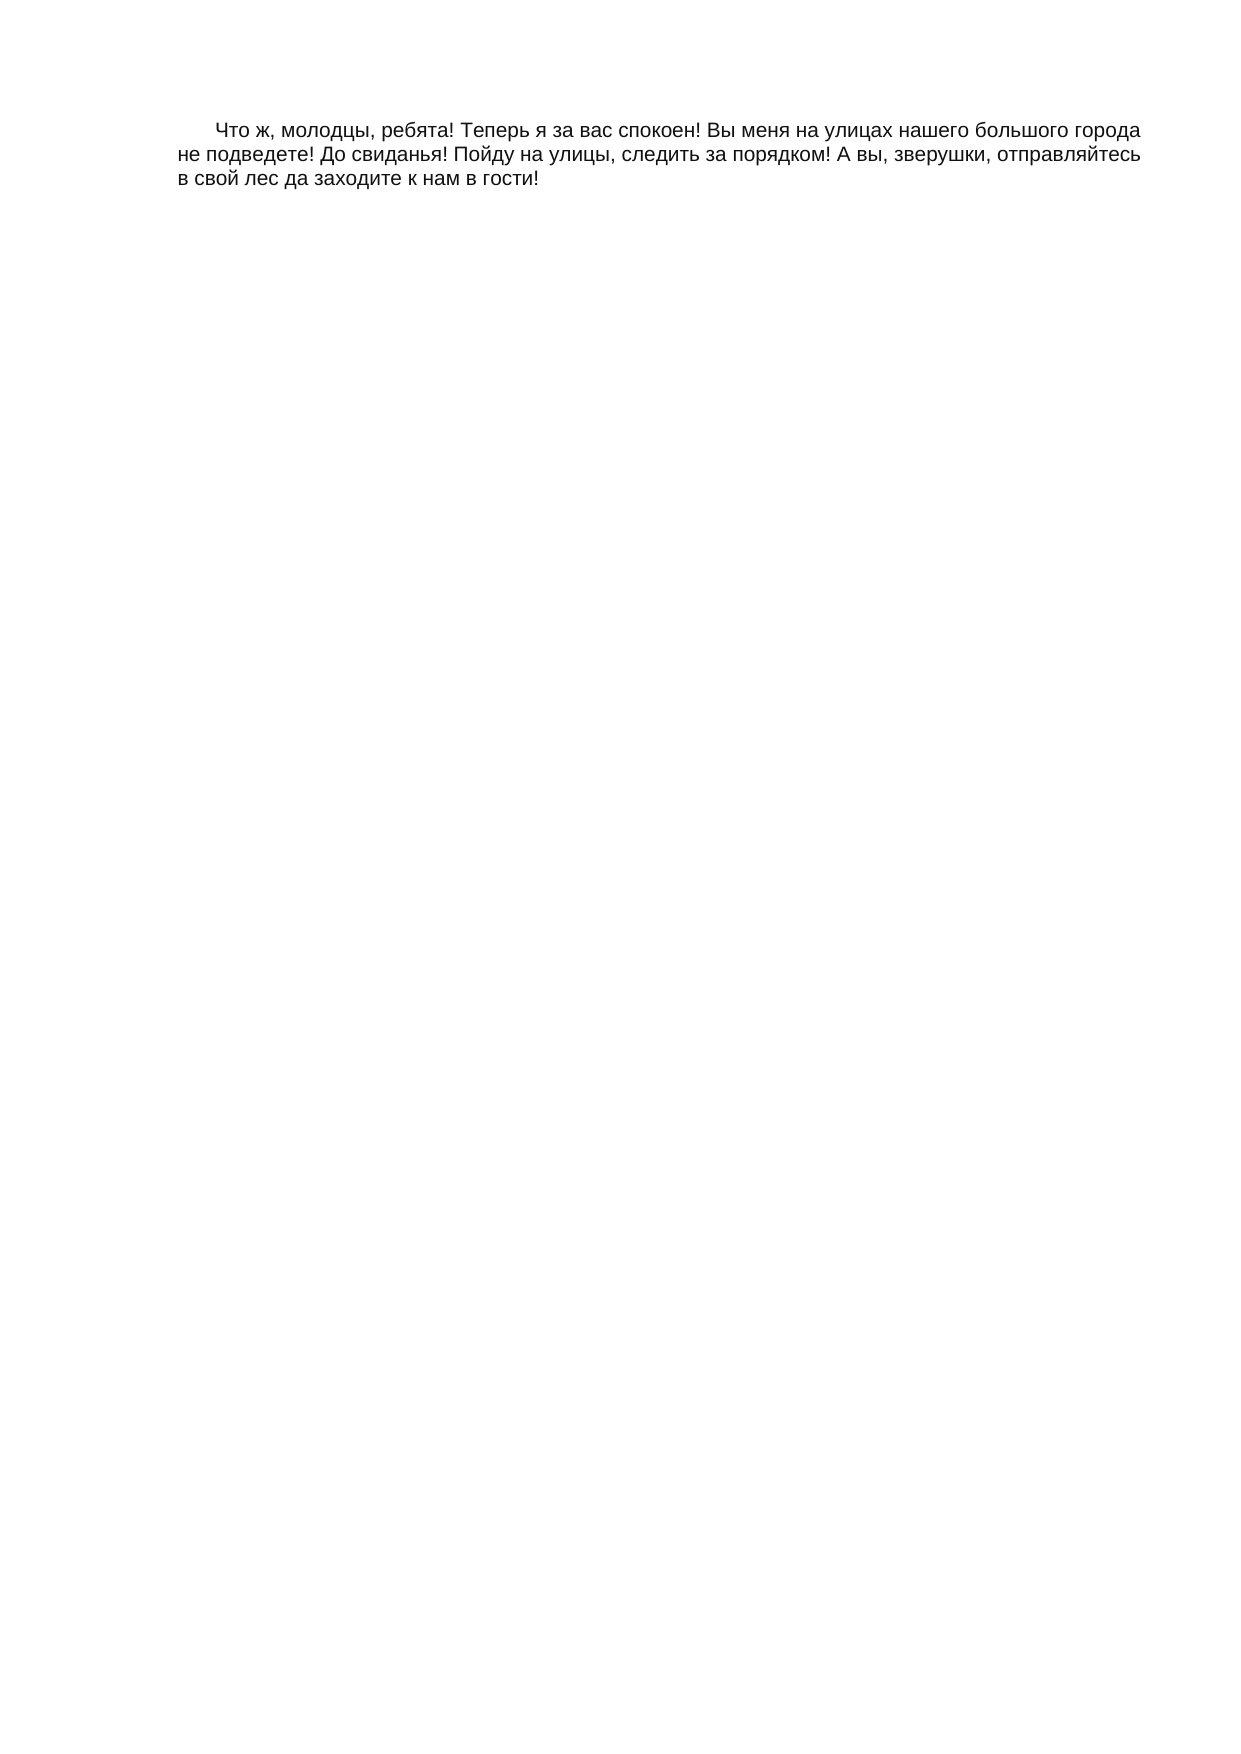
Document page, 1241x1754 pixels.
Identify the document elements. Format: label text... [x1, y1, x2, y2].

text Что ж, молодцы, ребята! Теперь я за вас спокоен! Вы меня на улицах нашего большого города не подведете! До свиданья! Пойду на улицы, следить за порядком! А вы, зверушки, отправляйтесь в свой лес да заходите к нам в гости! [177, 118, 1152, 190]
